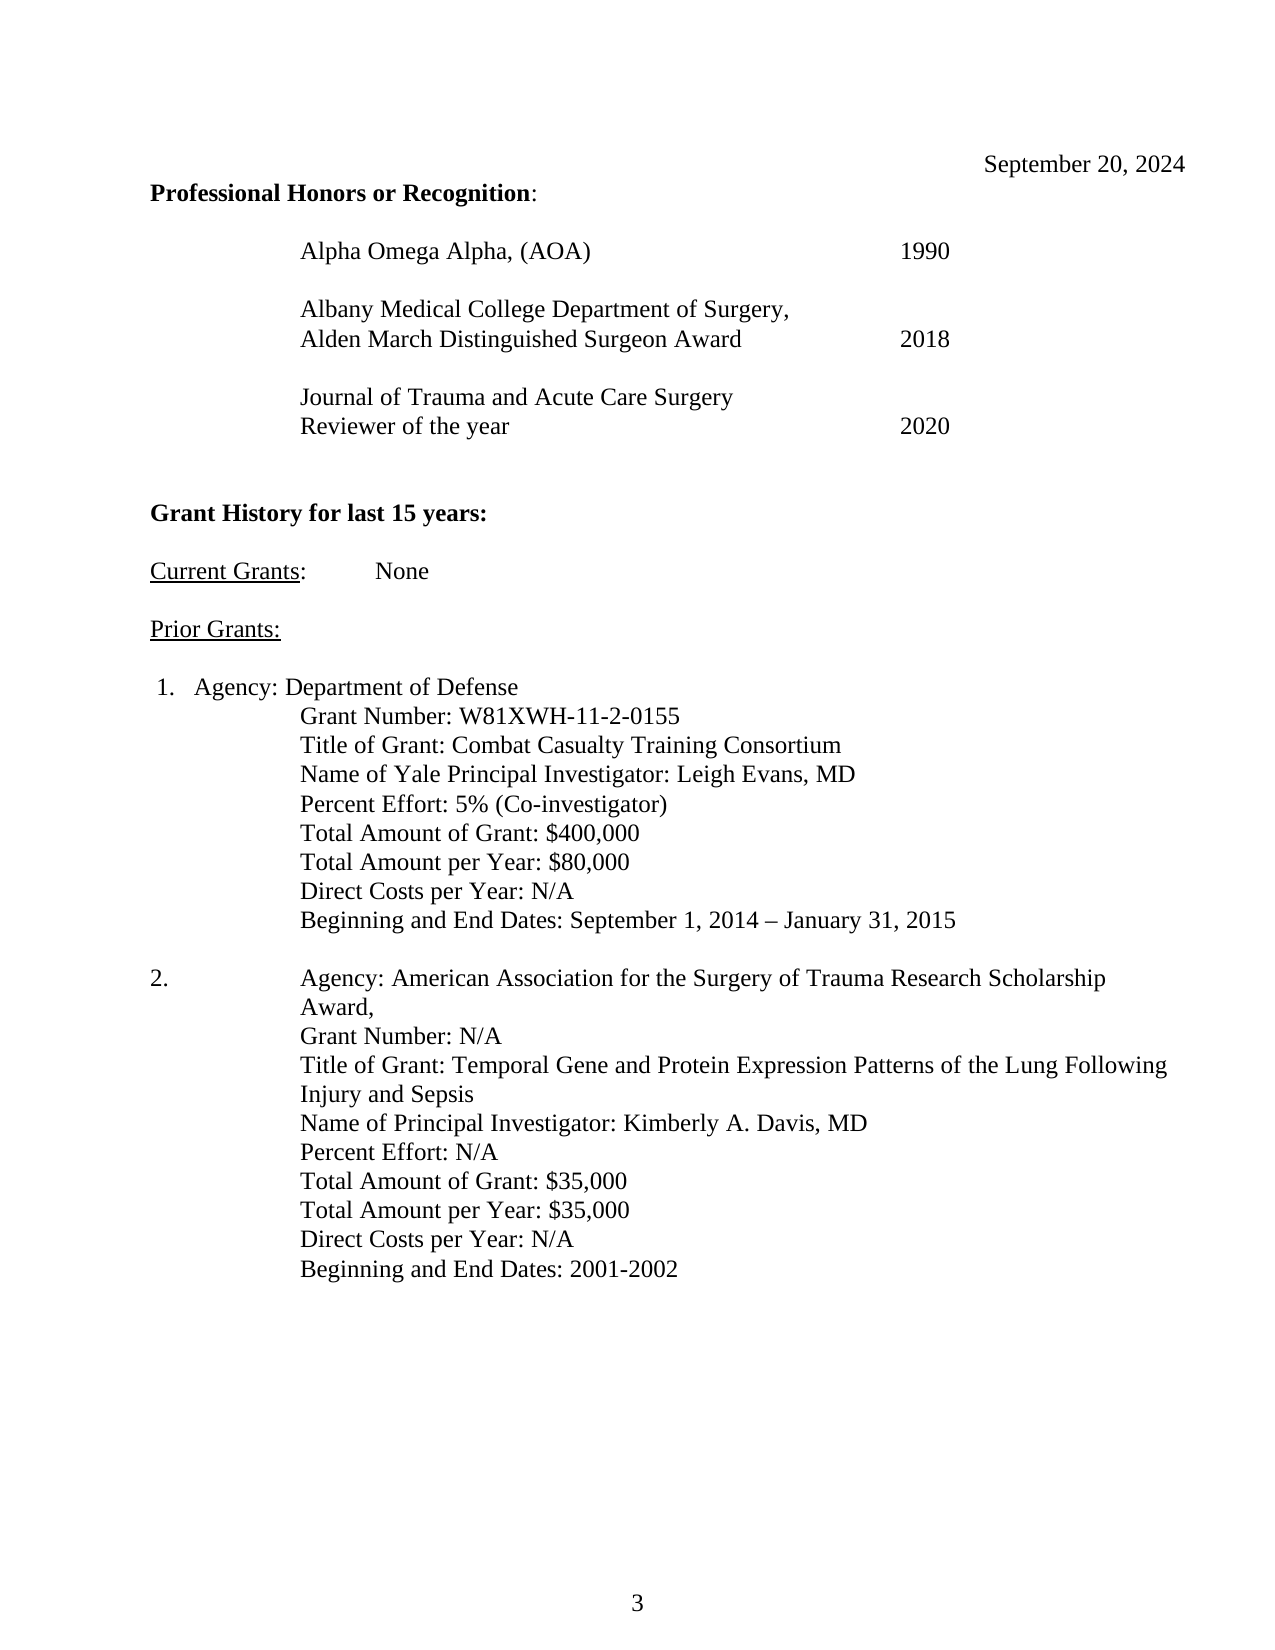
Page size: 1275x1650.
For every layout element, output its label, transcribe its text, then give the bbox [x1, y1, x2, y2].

text Grant Number: N/A [150, 1021, 1185, 1050]
text 2. Agency: American Association for the Surgery of Trauma Research Scholarship Award, [150, 963, 1185, 1021]
text Grant Number: W81XWH-11-2-0155 [150, 701, 1185, 730]
text Current Grants: None [150, 556, 1185, 585]
text Name of Principal Investigator: Kimberly A. Davis, MD [150, 1108, 1185, 1137]
text Title of Grant: Combat Casualty Training Consortium [150, 730, 1185, 759]
text Professional Honors or Recognition: [150, 178, 1185, 207]
text Alden March Distinguished Surgeon Award 2018 [150, 323, 1185, 352]
text Total Amount of Grant: $400,000 [150, 817, 1185, 847]
text Title of Grant: Temporal Gene and Protein Expression Patterns of the Lung Following Injury and Sepsis [150, 1050, 1185, 1108]
text Percent Effort: 5% (Co-investigator) [150, 788, 1185, 817]
text Albany Medical College Department of Surgery, [150, 294, 1185, 323]
text Alpha Omega Alpha, (AOA) 1990 [150, 236, 1185, 265]
text Name of Yale Principal Investigator: Leigh Evans, MD [150, 759, 1185, 788]
text Direct Costs per Year: N/A [150, 1224, 1185, 1253]
text Journal of Trauma and Acute Care Surgery [150, 382, 1185, 411]
list Agency: Department of Defense [156, 672, 1185, 701]
text Total Amount per Year: $35,000 [150, 1195, 1185, 1224]
text Total Amount per Year: $80,000 [150, 847, 1185, 876]
text Percent Effort: N/A [150, 1137, 1185, 1166]
text Beginning and End Dates: 2001-2002 [150, 1253, 1185, 1282]
text Grant History for last 15 years: [150, 498, 1185, 527]
text Reviewer of the year 2020 [150, 411, 1185, 440]
text Prior Grants: [150, 614, 1185, 643]
text Total Amount of Grant: $35,000 [150, 1166, 1185, 1195]
text Direct Costs per Year: N/A [150, 876, 1185, 905]
text Beginning and End Dates: September 1, 2014 – January 31, 2015 [150, 905, 1185, 934]
